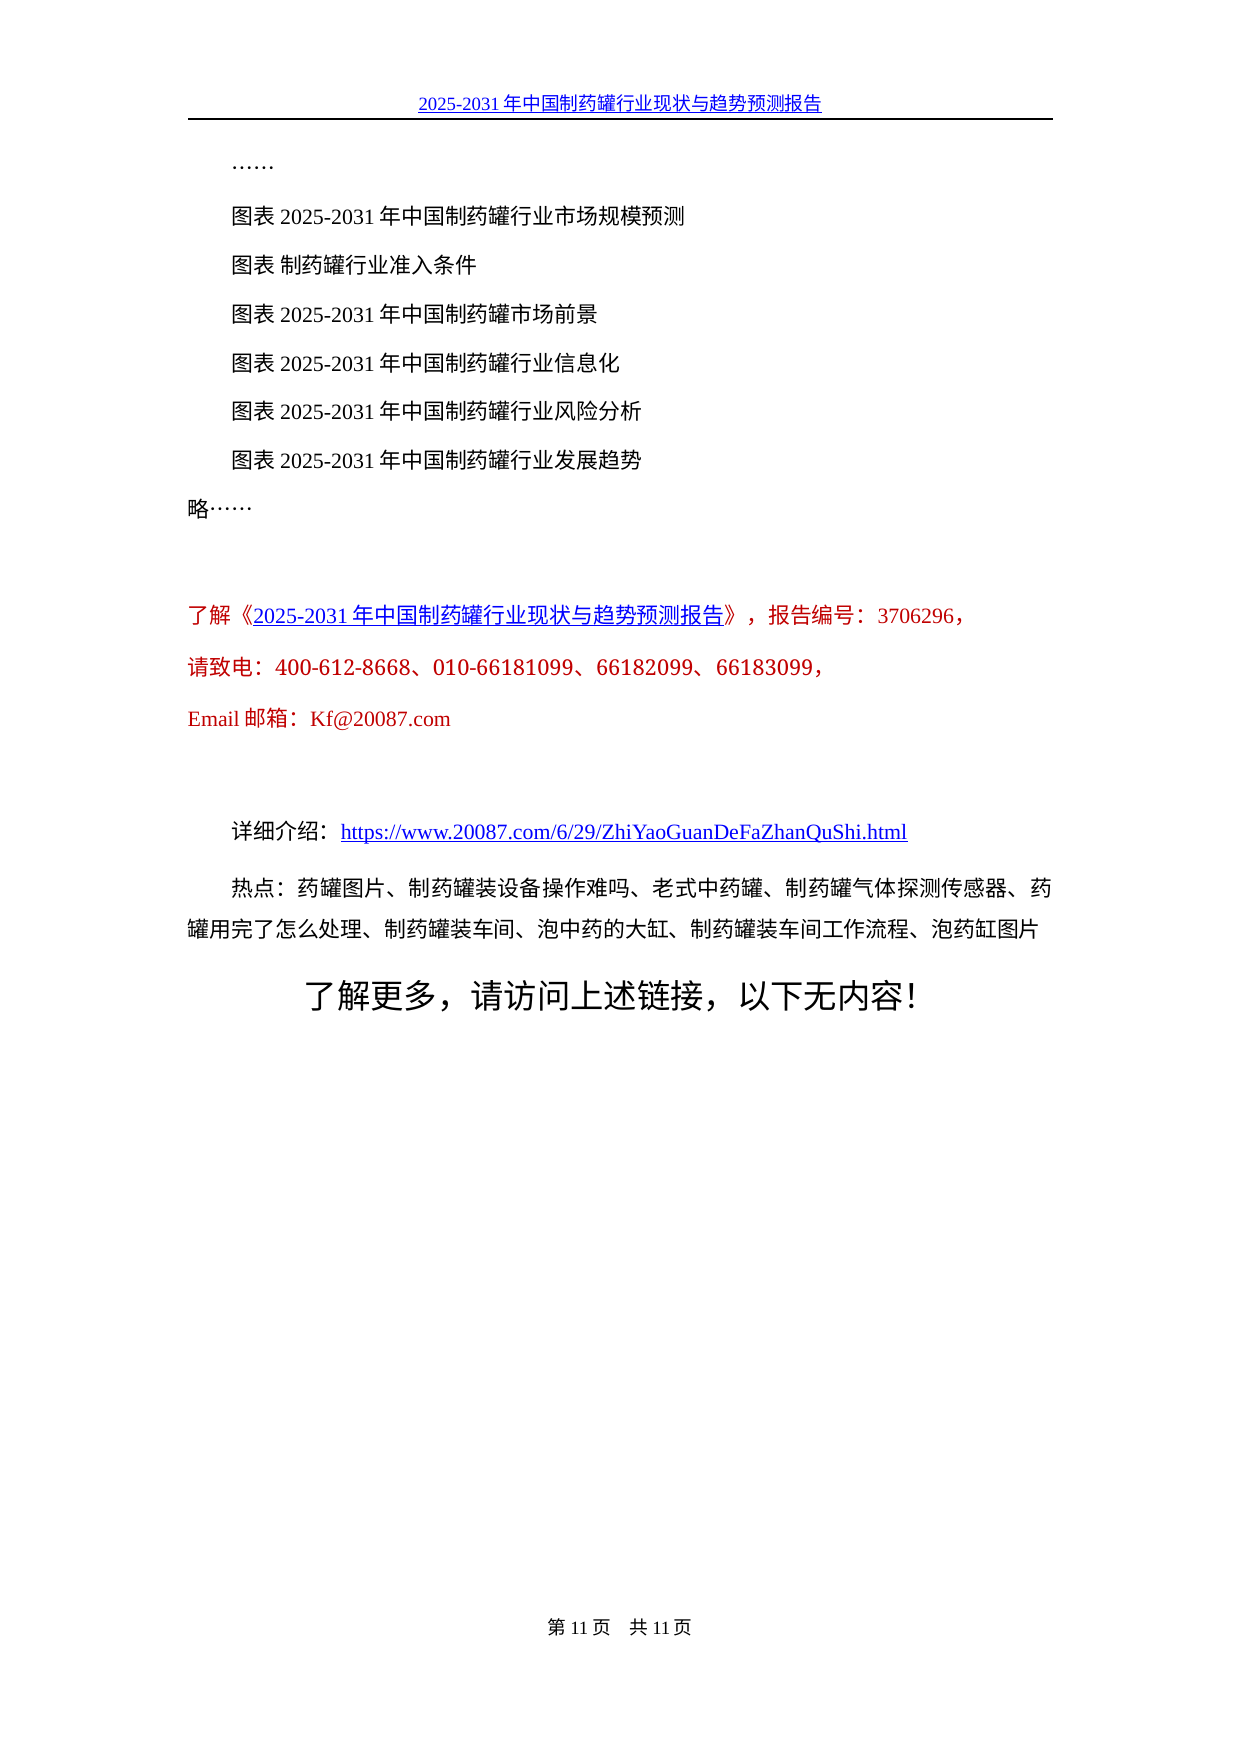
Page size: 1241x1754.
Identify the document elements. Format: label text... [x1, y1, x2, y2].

text 请致电：400-612-8668、010-66181099、66182099、66183099， [187, 649, 1053, 682]
title 了解更多，请访问上述链接，以下无内容！ [187, 961, 1053, 1026]
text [187, 150, 1053, 524]
text Email邮箱：Kf@20087.com [187, 701, 1053, 733]
text 热点：药罐图片、制药罐装设备操作难吗、老式中药罐、制药罐气体探测传感器、药罐用完了怎么处理、制药罐装车间、泡中药的大缸、制药罐装车间工作流程、泡药缸图片 [187, 871, 1053, 944]
text 了解《2025-2031年中国制药罐行业现状与趋势预测报告》，报告编号：3706296， [187, 598, 1053, 630]
text 详细介绍：https://www.20087.com/6/29/ZhiYaoGuanDeFaZhanQuShi.html [187, 814, 1053, 846]
